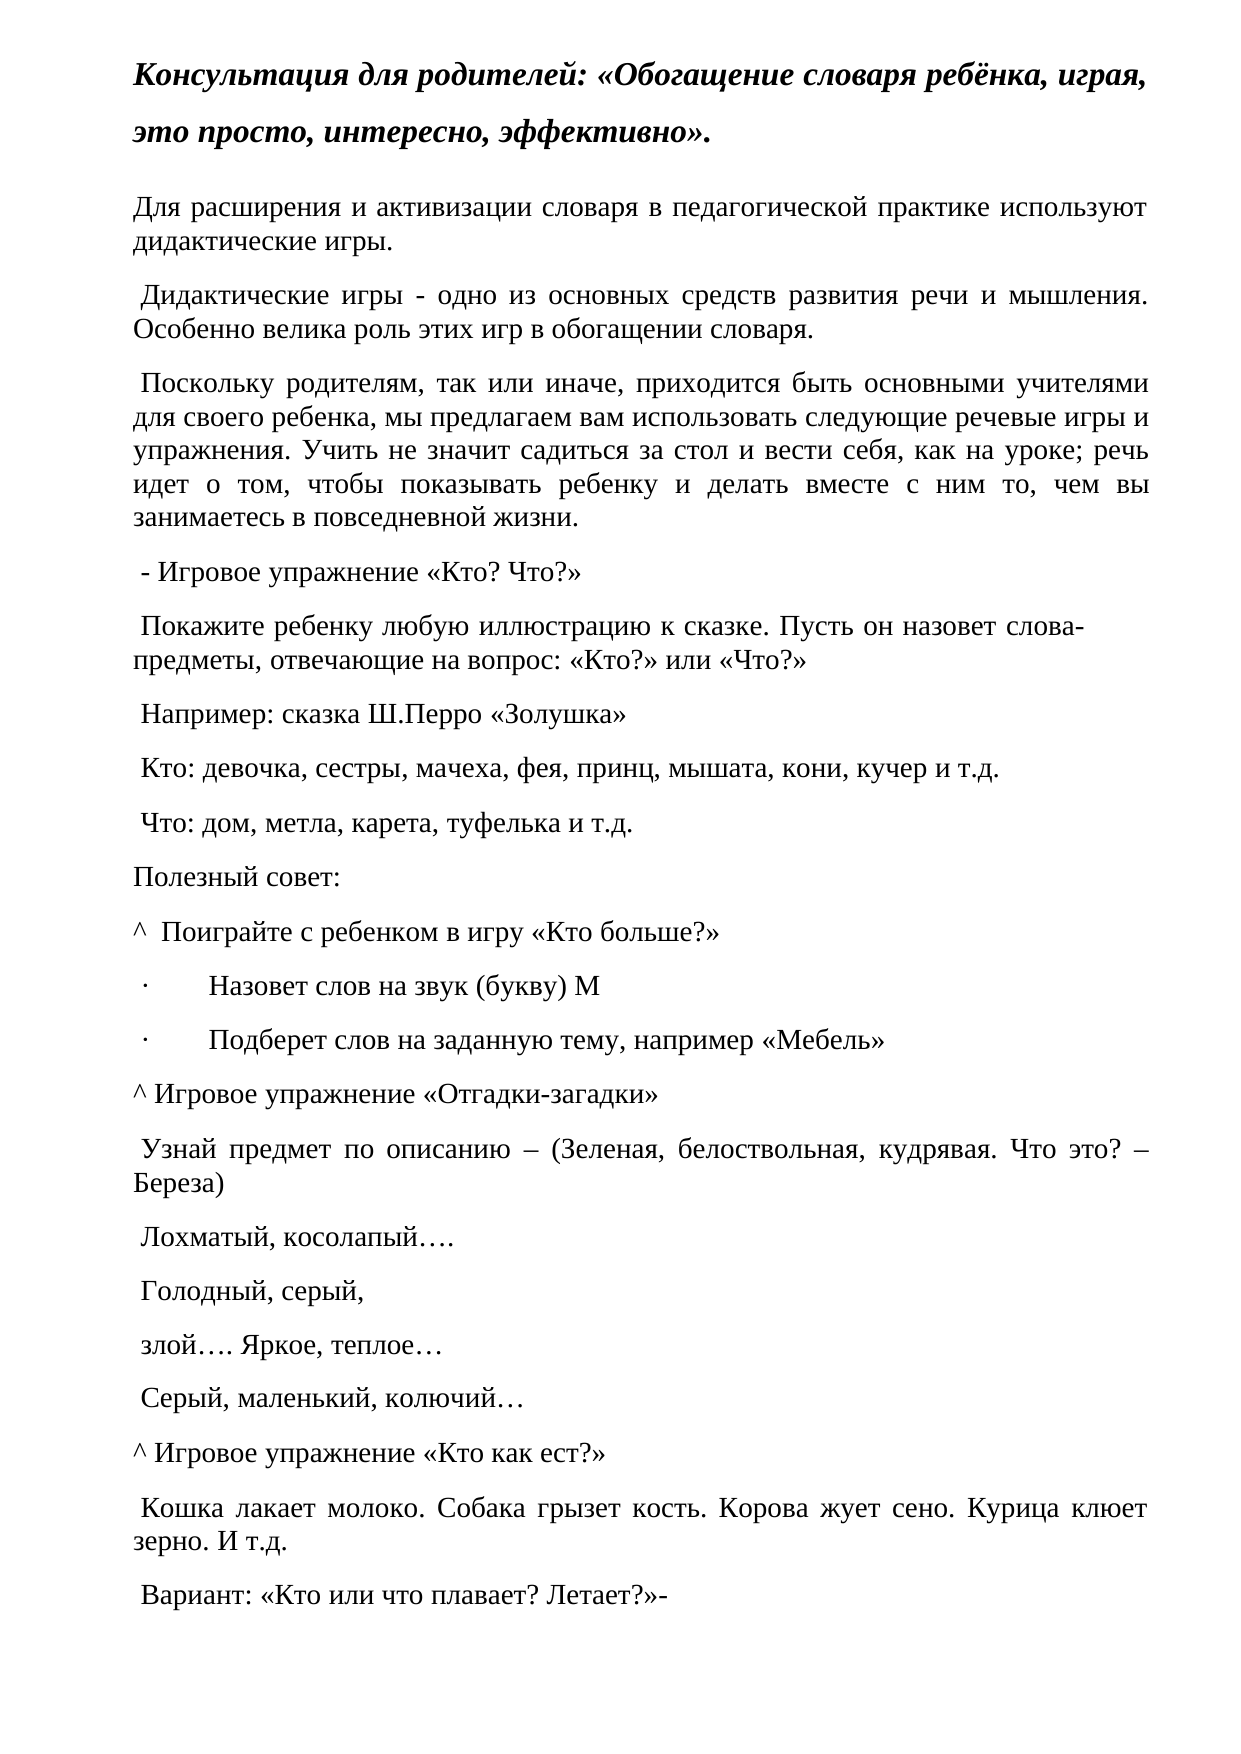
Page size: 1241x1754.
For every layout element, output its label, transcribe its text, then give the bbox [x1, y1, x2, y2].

text Кошка лакает молоко. Собака грызет кость. Корова жует сено. Курица клюет зерно. И т.д. [133, 1490, 1149, 1557]
text Лохматый, косолапый…. Голодный, серый, злой…. Яркое, теплое… [140, 1219, 464, 1361]
text Кто: девочка, сестры, мачеха, фея, принц, мышата, кони, кучер и т.д. Что: дом, метла, карета, туфелька и т.д. [140, 750, 1038, 838]
text Например: сказка Ш.Перро «Золушка» [140, 696, 1234, 730]
text Дидактические игры - одно из основных средств развития речи и мышления. Особенно велика роль этих игр в обогащении словаря. [133, 277, 1152, 344]
text Полезный совет: [133, 859, 1234, 893]
text Узнай предмет по описанию – (Зеленая, белоствольная, кудрявая. Что это? – Береза) [133, 1131, 1152, 1198]
list Подберет слов на заданную тему, например «Мебель» [140, 1022, 1234, 1056]
subtitle Консультация для родителей: «Обогащение словаря ребёнка, играя, это просто, интересно, эффективно». [133, 54, 1152, 150]
text ^ Игровое упражнение «Отгадки-загадки» [133, 1077, 1234, 1110]
text Вариант: «Кто или что плавает? Летает?»- [140, 1577, 1234, 1611]
text Покажите ребенку любую иллюстрацию к сказке. Пусть он назовет слова- предметы, отвечающие на вопрос: «Кто?» или «Что?» [133, 608, 1152, 675]
list Назовет слов на звук (букву) М [140, 968, 1234, 1001]
text Для расширения и активизации словаря в педагогической практике используют дидактические игры. [133, 189, 1152, 257]
list Игровое упражнение «Кто? Что?» [140, 554, 1234, 587]
text ^ Игровое упражнение «Кто как ест?» [133, 1436, 1234, 1469]
text Серый, маленький, колючий… [140, 1381, 1234, 1414]
text Поскольку родителям, так или иначе, приходится быть основными учителями для своего ребенка, мы предлагаем вам использовать следующие речевые игры и упражнения. Учить не значит садиться за стол и вести себя, как на уроке; речь идет о том, чтобы показывать ребенку и делать вместе с ним то, чем вы занимаетесь в повседневной жизни. [133, 365, 1150, 533]
text ^ Поиграйте с ребенком в игру «Кто больше?» [133, 914, 1234, 947]
